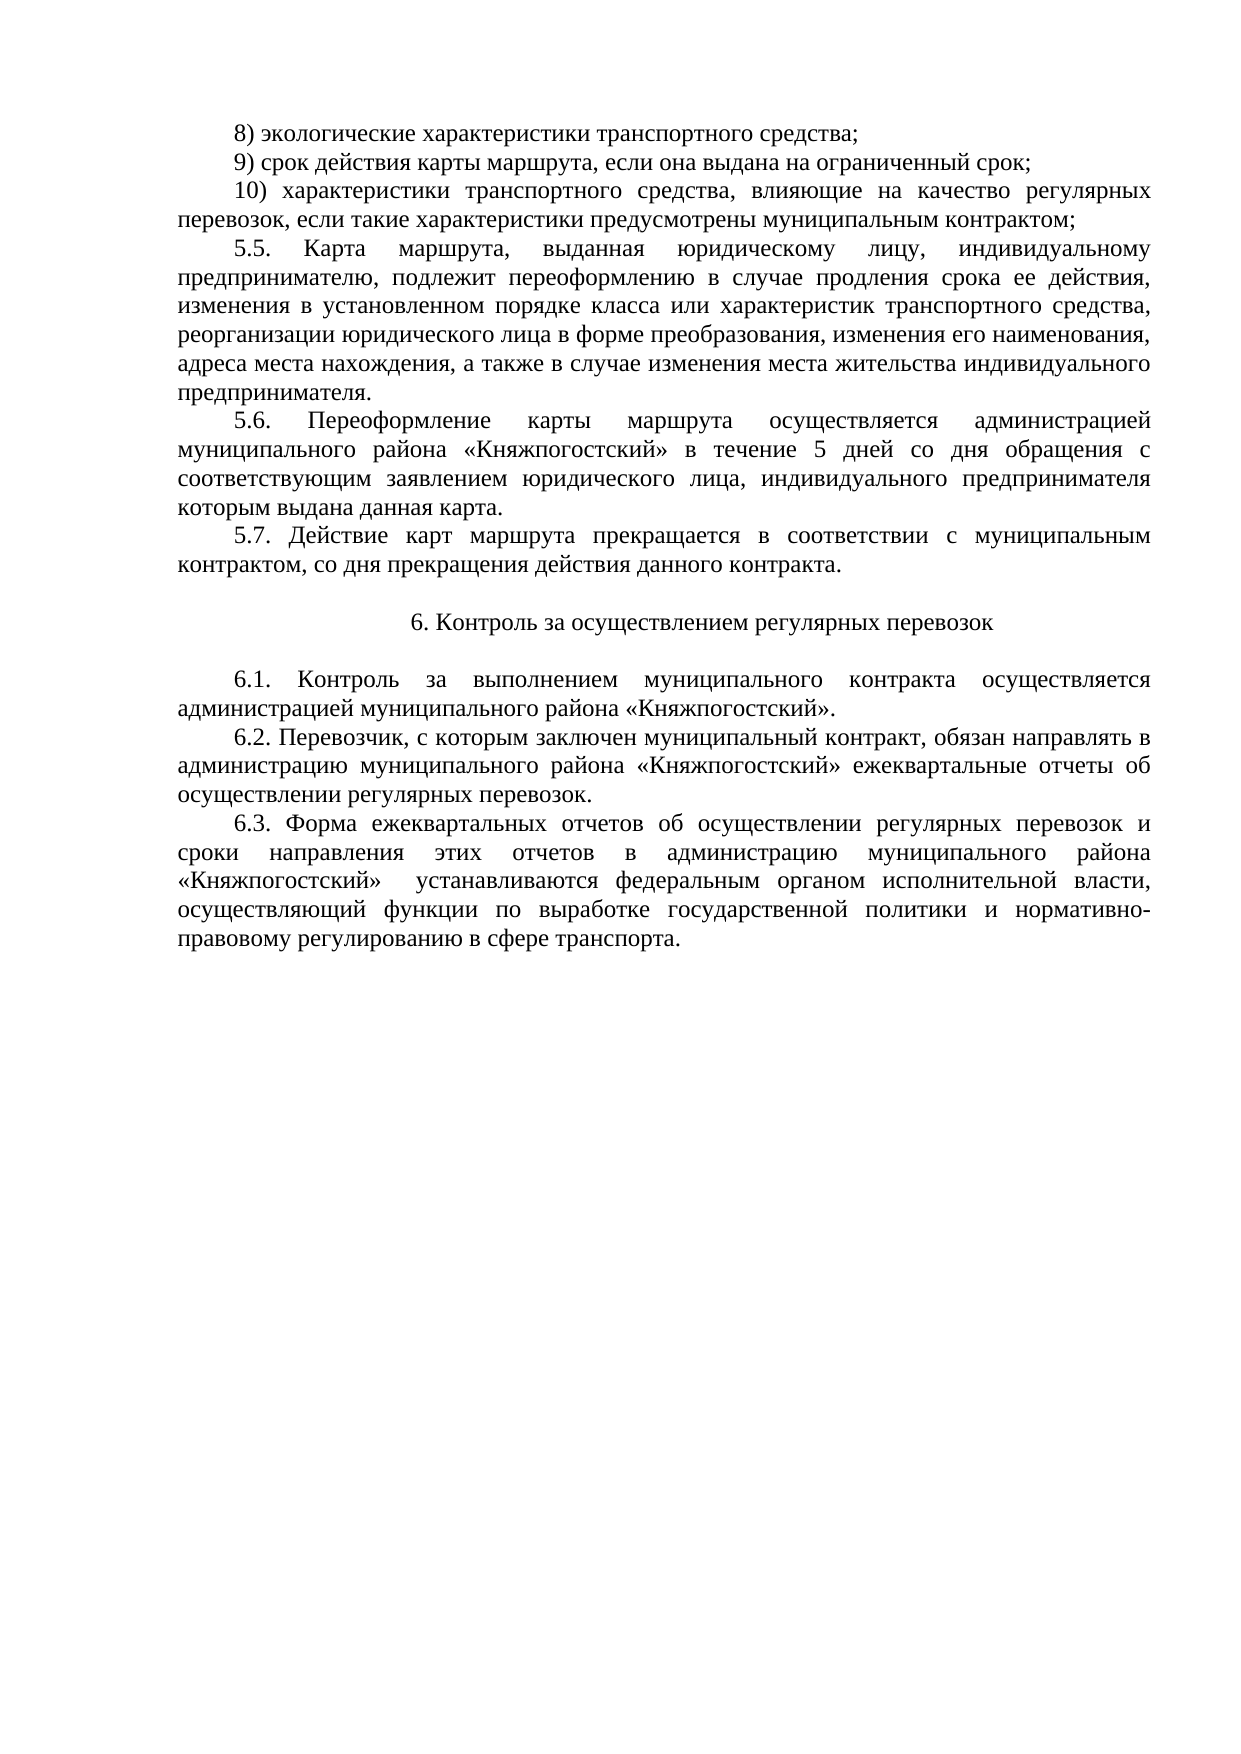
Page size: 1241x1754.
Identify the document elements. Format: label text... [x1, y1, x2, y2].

text 6. Контроль за осуществлением регулярных перевозок [177, 607, 1152, 636]
text 6.1. Контроль за выполнением муниципального контракта осуществляется администрацией муниципального района «Княжпогостский». [177, 664, 1152, 722]
text 5.6. Переоформление карты маршрута осуществляется администрацией муниципального района «Княжпогостский» в течение 5 дней со дня обращения с соответствующим заявлением юридического лица, индивидуального предпринимателя которым выдана данная карта. [177, 406, 1152, 521]
text 10) характеристики транспортного средства, влияющие на качество регулярных перевозок, если такие характеристики предусмотрены муниципальным контрактом; [177, 176, 1152, 233]
text 8) экологические характеристики транспортного средства; [177, 118, 1152, 147]
text 5.7. Действие карт маршрута прекращается в соответствии с муниципальным контрактом, со дня прекращения действия данного контракта. [177, 521, 1152, 578]
text 6.2. Перевозчик, с которым заключен муниципальный контракт, обязан направлять в администрацию муниципального района «Княжпогостский» ежеквартальные отчеты об осуществлении регулярных перевозок. [177, 722, 1152, 808]
text 6.3. Форма ежеквартальных отчетов об осуществлении регулярных перевозок и сроки направления этих отчетов в администрацию муниципального района «Княжпогостский» устанавливаются федеральным органом исполнительной власти, осуществляющий функции по выработке государственной политики и нормативно-правовому регулированию в сфере транспорта. [177, 808, 1152, 952]
text 9) срок действия карты маршрута, если она выдана на ограниченный срок; [177, 147, 1152, 176]
text 5.5. Карта маршрута, выданная юридическому лицу, индивидуальному предпринимателю, подлежит переоформлению в случае продления срока ее действия, изменения в установленном порядке класса или характеристик транспортного средства, реорганизации юридического лица в форме преобразования, изменения его наименования, адреса места нахождения, а также в случае изменения места жительства индивидуального предпринимателя. [177, 233, 1152, 406]
